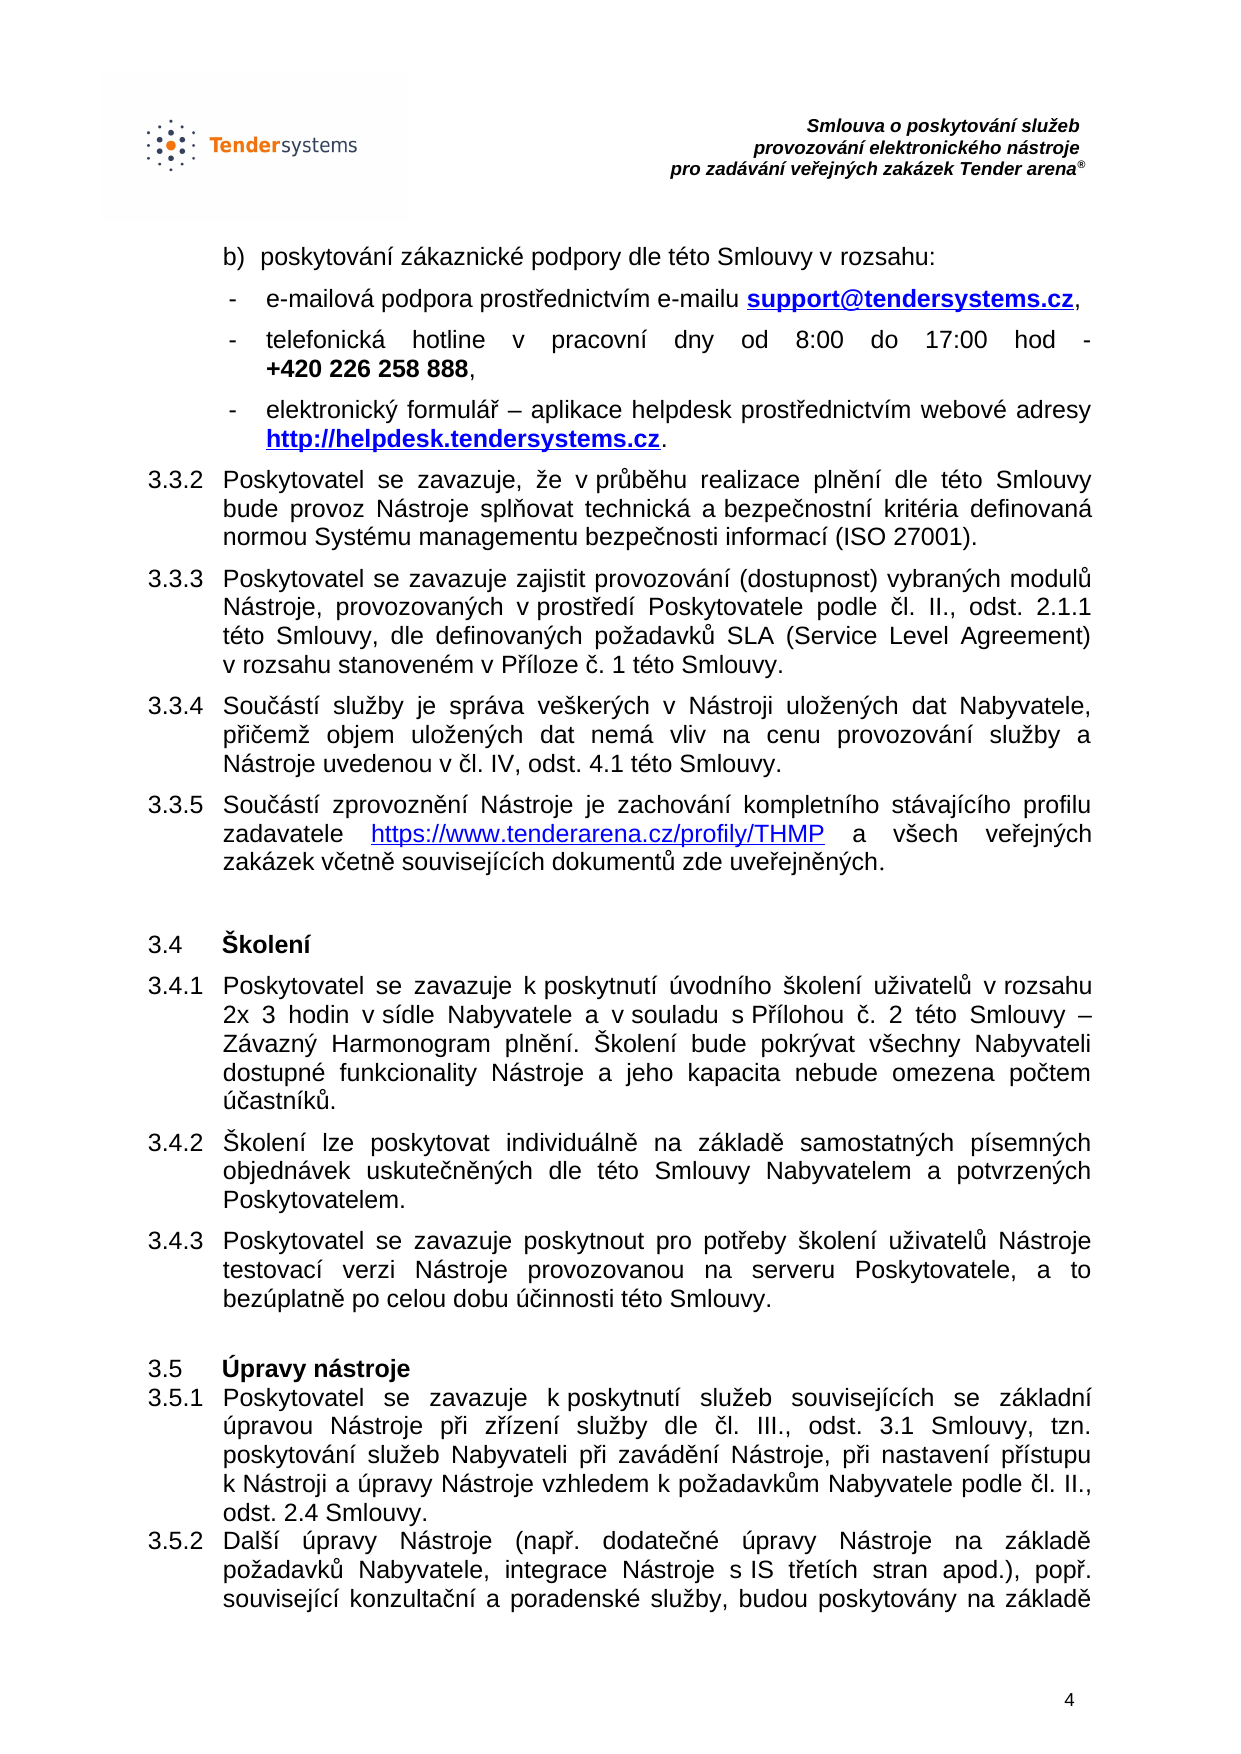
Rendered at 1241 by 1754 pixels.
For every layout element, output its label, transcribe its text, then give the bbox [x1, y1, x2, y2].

list poskytování zákaznické podpory dle této Smlouvy v rozsahu: [223, 242, 1092, 271]
list Školení [148, 930, 1092, 959]
list e-mailová podpora prostřednictvím e-mailu support@tendersystems.cz, [228, 284, 1092, 312]
list Poskytovatel se zavazuje, že v průběhu realizace plnění dle této Smlouvy bude provoz Nástroje splňovat technická a bezpečnostní kritéria definovaná normou Systému managementu bezpečnosti informací (ISO 27001). [148, 465, 1092, 551]
list Školení lze poskytovat individuálně na základě samostatných písemných objednávek uskutečněných dle této Smlouvy Nabyvatelem a potvrzených Poskytovatelem. [148, 1127, 1092, 1214]
list Součástí služby je správa veškerých v Nástroji uložených dat Nabyvatele, přičemž objem uložených dat nemá vliv na cenu provozování služby a Nástroje uvedenou v čl. IV, odst. 4.1 této Smlouvy. [148, 691, 1092, 777]
list Poskytovatel se zavazuje poskytnout pro potřeby školení uživatelů Nástroje testovací verzi Nástroje provozovanou na serveru Poskytovatele, a to bezúplatně po celou dobu účinnosti této Smlouvy. [148, 1226, 1092, 1312]
list Poskytovatel se zavazuje k poskytnutí úvodního školení uživatelů v rozsahu 2x 3 hodin v sídle Nabyvatele a v souladu s Přílohou č. 2 této Smlouvy – Závazný Harmonogram plnění. Školení bude pokrývat všechny Nabyvateli dostupné funkcionality Nástroje a jeho kapacita nebude omezena počtem účastníků. [148, 971, 1092, 1115]
list Součástí zprovoznění Nástroje je zachování kompletního stávajícího profilu zadavatele https://www.tenderarena.cz/profily/THMP a všech veřejných zakázek včetně souvisejících dokumentů zde uveřejněných. [148, 790, 1092, 876]
list Úpravy nástroje [148, 1354, 1092, 1382]
list telefonická hotline v pracovní dny od 8:00 do 17:00 hod - +420 226 258 888, [228, 325, 1092, 382]
picture [101, 73, 408, 221]
list Poskytovatel se zavazuje zajistit provozování (dostupnost) vybraných modulů Nástroje, provozovaných v prostředí Poskytovatele podle čl. II., odst. 2.1.1 této Smlouvy, dle definovaných požadavků SLA (Service Level Agreement) v rozsahu stanoveném v Příloze č. 1 této Smlouvy. [148, 564, 1092, 679]
list Poskytovatel se zavazuje k poskytnutí služeb souvisejících se základní úpravou Nástroje při zřízení služby dle čl. III., odst. 3.1 Smlouvy, tzn. poskytování služeb Nabyvateli při zavádění Nástroje, při nastavení přístupu k Nástroji a úpravy Nástroje vzhledem k požadavkům Nabyvatele podle čl. II., odst. 2.4 Smlouvy. [148, 1382, 1092, 1526]
list elektronický formulář – aplikace helpdesk prostřednictvím webové adresy http://helpdesk.tendersystems.cz. [228, 395, 1092, 452]
